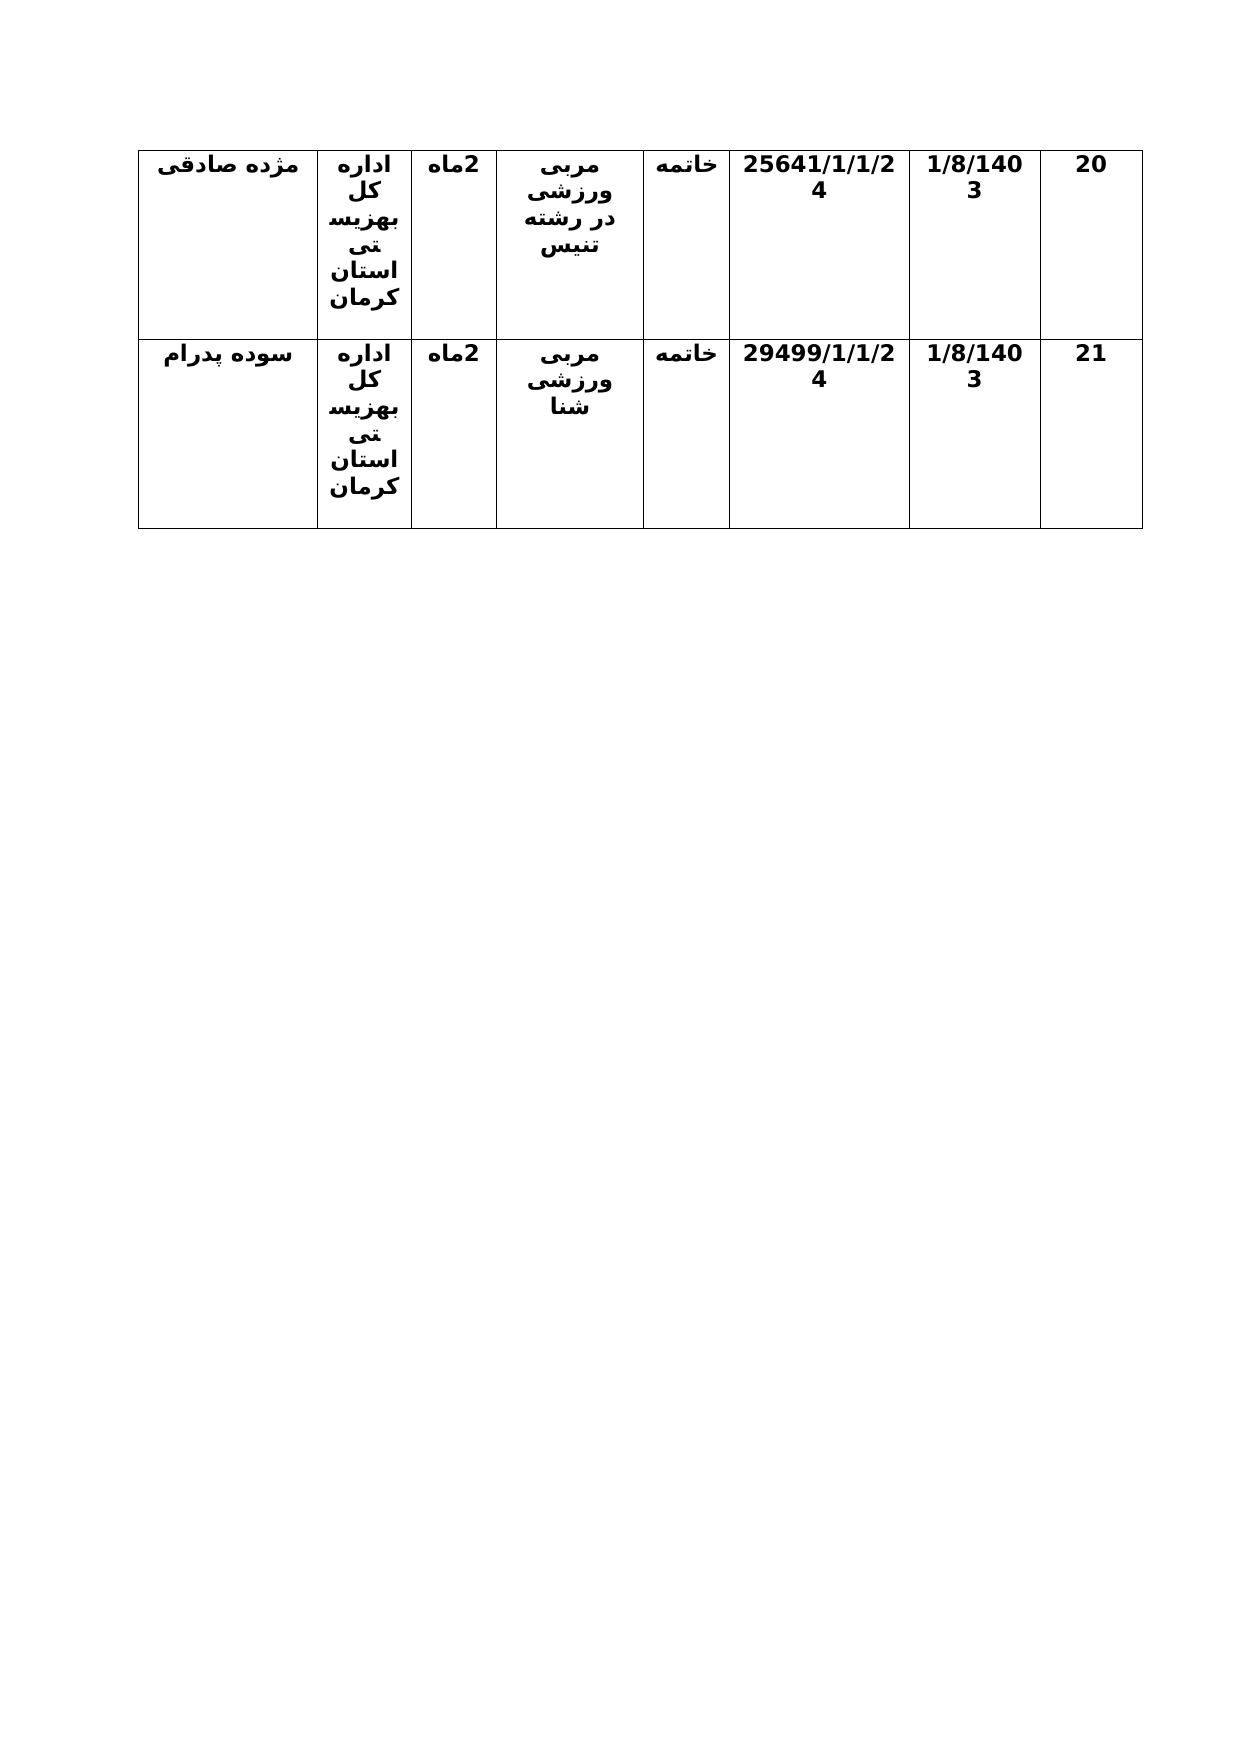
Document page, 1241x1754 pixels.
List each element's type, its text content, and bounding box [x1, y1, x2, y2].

table_cell اداره کل بهزیستی استان کرمان [318, 340, 411, 528]
table_cell 29499/1/1/24 [730, 340, 909, 528]
table_cell مربی ورزشی شنا [497, 340, 643, 528]
table_cell 21 [1041, 340, 1142, 528]
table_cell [318, 151, 411, 339]
table_cell مژده صادقی [139, 151, 317, 339]
table_cell 2ماه [412, 151, 496, 339]
table_cell خاتمه [644, 340, 729, 528]
table_cell 1/8/1403 [910, 340, 1040, 528]
table_cell مربی ورزشی در رشته تنیس [497, 151, 643, 339]
table_cell 2ماه [412, 340, 496, 528]
table_cell سوده پدرام [139, 340, 317, 528]
table_cell 25641/1/1/24 [730, 151, 909, 339]
table_cell خاتمه [644, 151, 729, 339]
table_cell 1/8/1403 [910, 151, 1040, 339]
table_cell 20 [1041, 151, 1142, 339]
